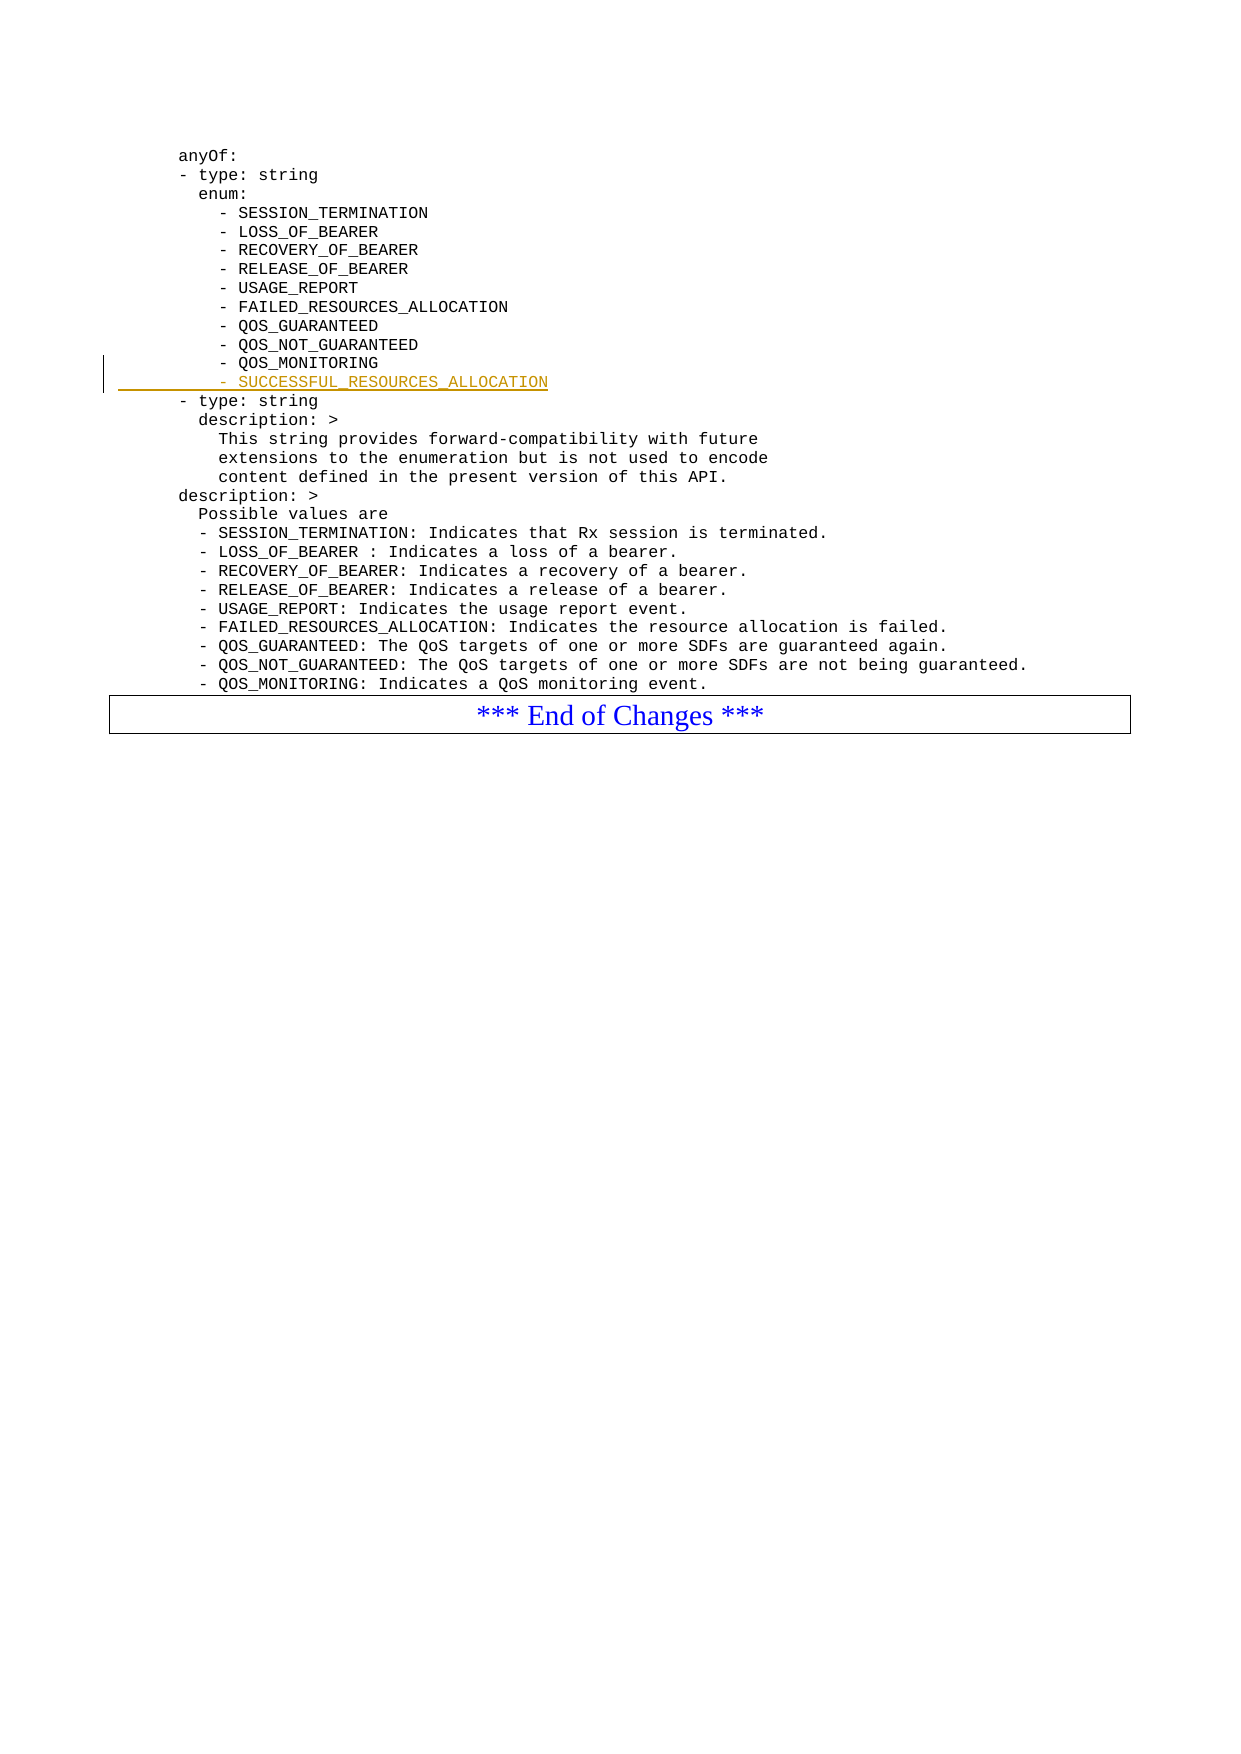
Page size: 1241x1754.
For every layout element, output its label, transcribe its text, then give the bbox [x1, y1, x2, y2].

text - SESSION_TERMINATION: Indicates that Rx session is terminated. [118, 525, 1122, 544]
text - QOS_GUARANTEED: The QoS targets of one or more SDFs are guaranteed again. [118, 638, 1122, 657]
text - LOSS_OF_BEARER [118, 223, 1122, 242]
text - FAILED_RESOURCES_ALLOCATION: Indicates the resource allocation is failed. [118, 619, 1122, 638]
text enum: [118, 185, 1122, 204]
text - SESSION_TERMINATION [118, 204, 1122, 223]
text extensions to the enumeration but is not used to encode [118, 449, 1122, 468]
text - type: string [118, 393, 1122, 412]
text anyOf: [118, 148, 1122, 167]
text - QOS_MONITORING [118, 355, 1122, 374]
text content defined in the present version of this API. [118, 468, 1122, 487]
text - type: string [118, 167, 1122, 185]
text - USAGE_REPORT: Indicates the usage report event. [118, 600, 1122, 619]
text - RECOVERY_OF_BEARER: Indicates a recovery of a bearer. [118, 562, 1122, 581]
text - FAILED_RESOURCES_ALLOCATION [118, 298, 1122, 317]
text - RELEASE_OF_BEARER: Indicates a release of a bearer. [118, 581, 1122, 600]
text - QOS_NOT_GUARANTEED [118, 336, 1122, 355]
text - USAGE_REPORT [118, 280, 1122, 298]
text - LOSS_OF_BEARER : Indicates a loss of a bearer. [118, 544, 1122, 562]
text description: > [118, 487, 1122, 506]
text *** End of Changes *** [110, 696, 1130, 733]
text - RECOVERY_OF_BEARER [118, 242, 1122, 261]
text description: > [118, 412, 1122, 431]
text - QOS_NOT_GUARANTEED: The QoS targets of one or more SDFs are not being guaranteed. [118, 657, 1122, 676]
text This string provides forward-compatibility with future [118, 431, 1122, 449]
text - RELEASE_OF_BEARER [118, 261, 1122, 280]
text - QOS_GUARANTEED [118, 317, 1122, 336]
text Possible values are [118, 506, 1122, 525]
text - QOS_MONITORING: Indicates a QoS monitoring event. [118, 676, 1122, 694]
